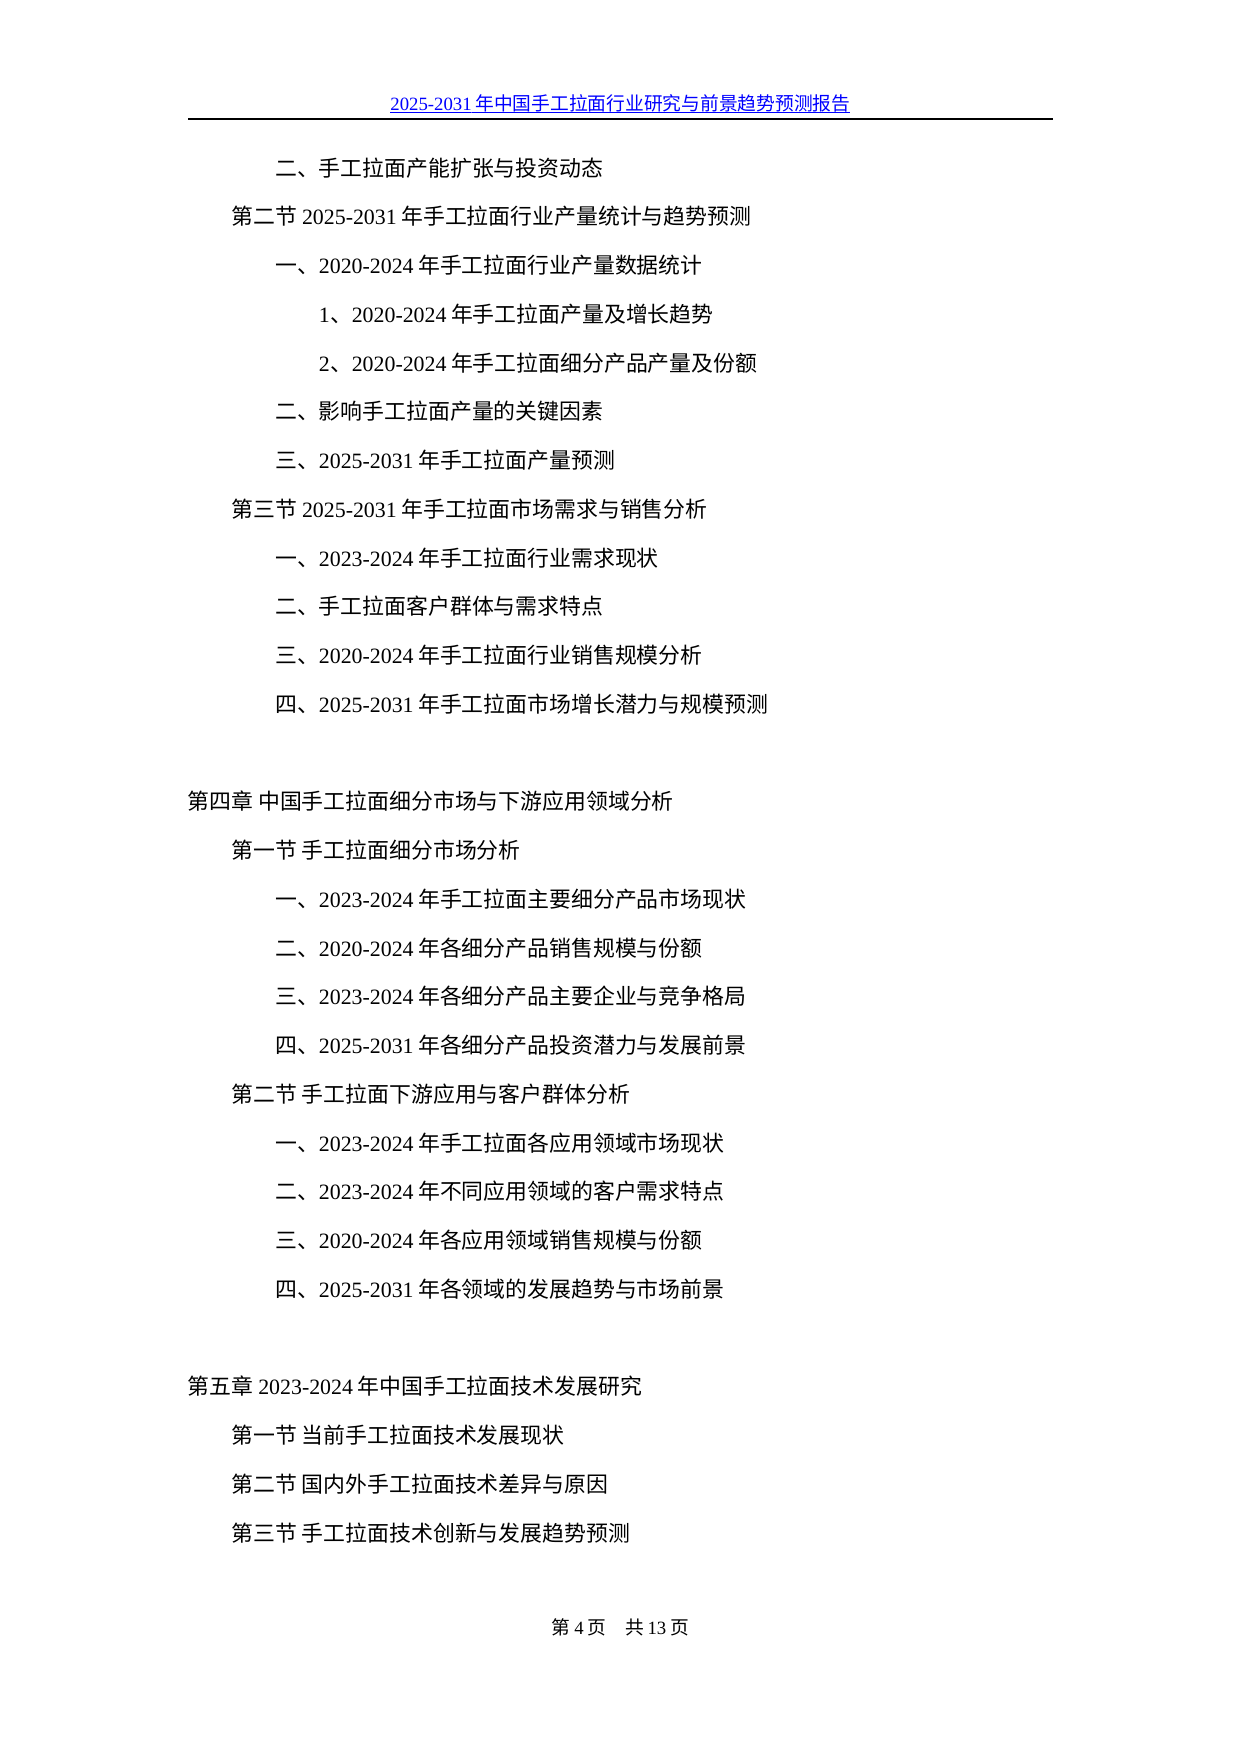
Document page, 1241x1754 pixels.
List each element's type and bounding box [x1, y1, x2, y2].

text [187, 150, 1053, 1548]
